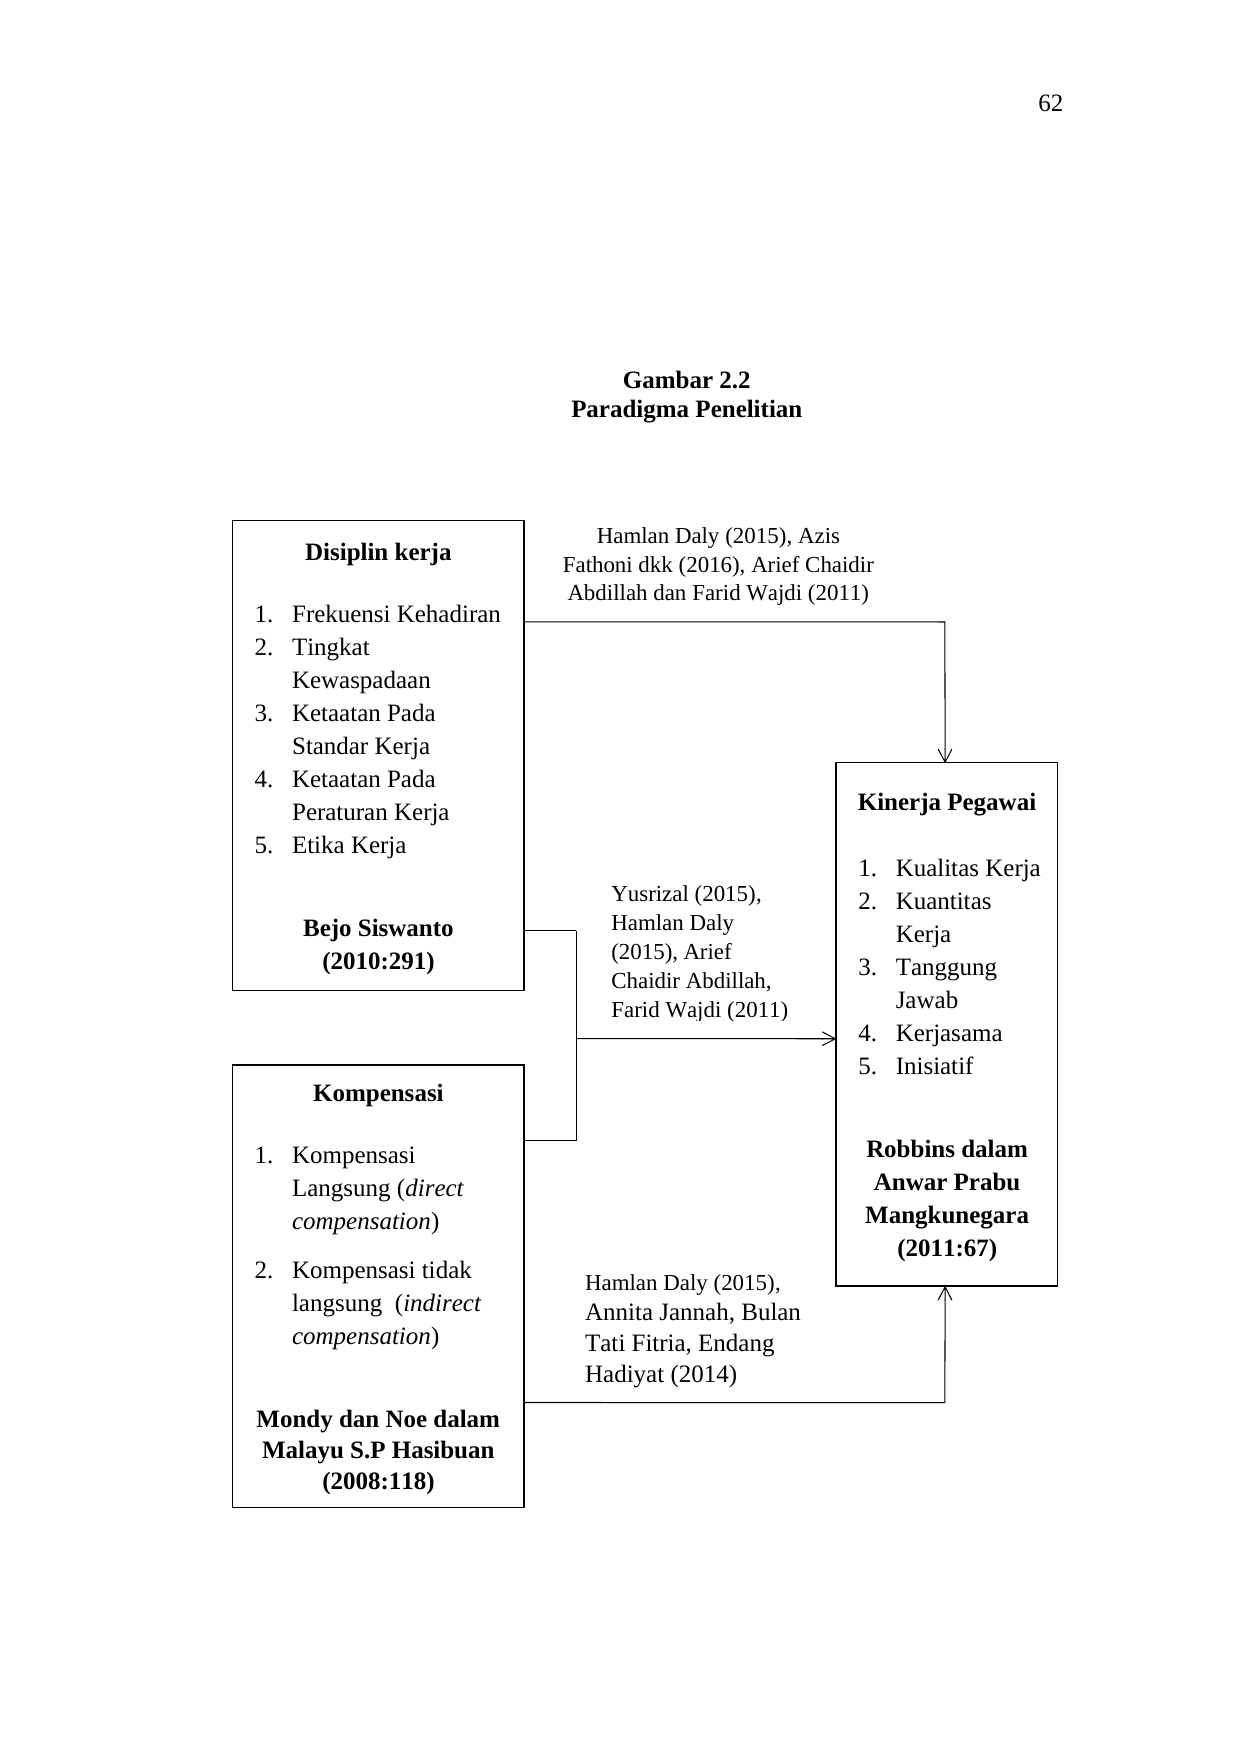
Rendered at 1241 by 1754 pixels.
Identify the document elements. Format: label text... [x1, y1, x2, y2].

list Gambar 2.2 [236, 366, 1063, 394]
list Paradigma Penelitian [236, 394, 1063, 423]
